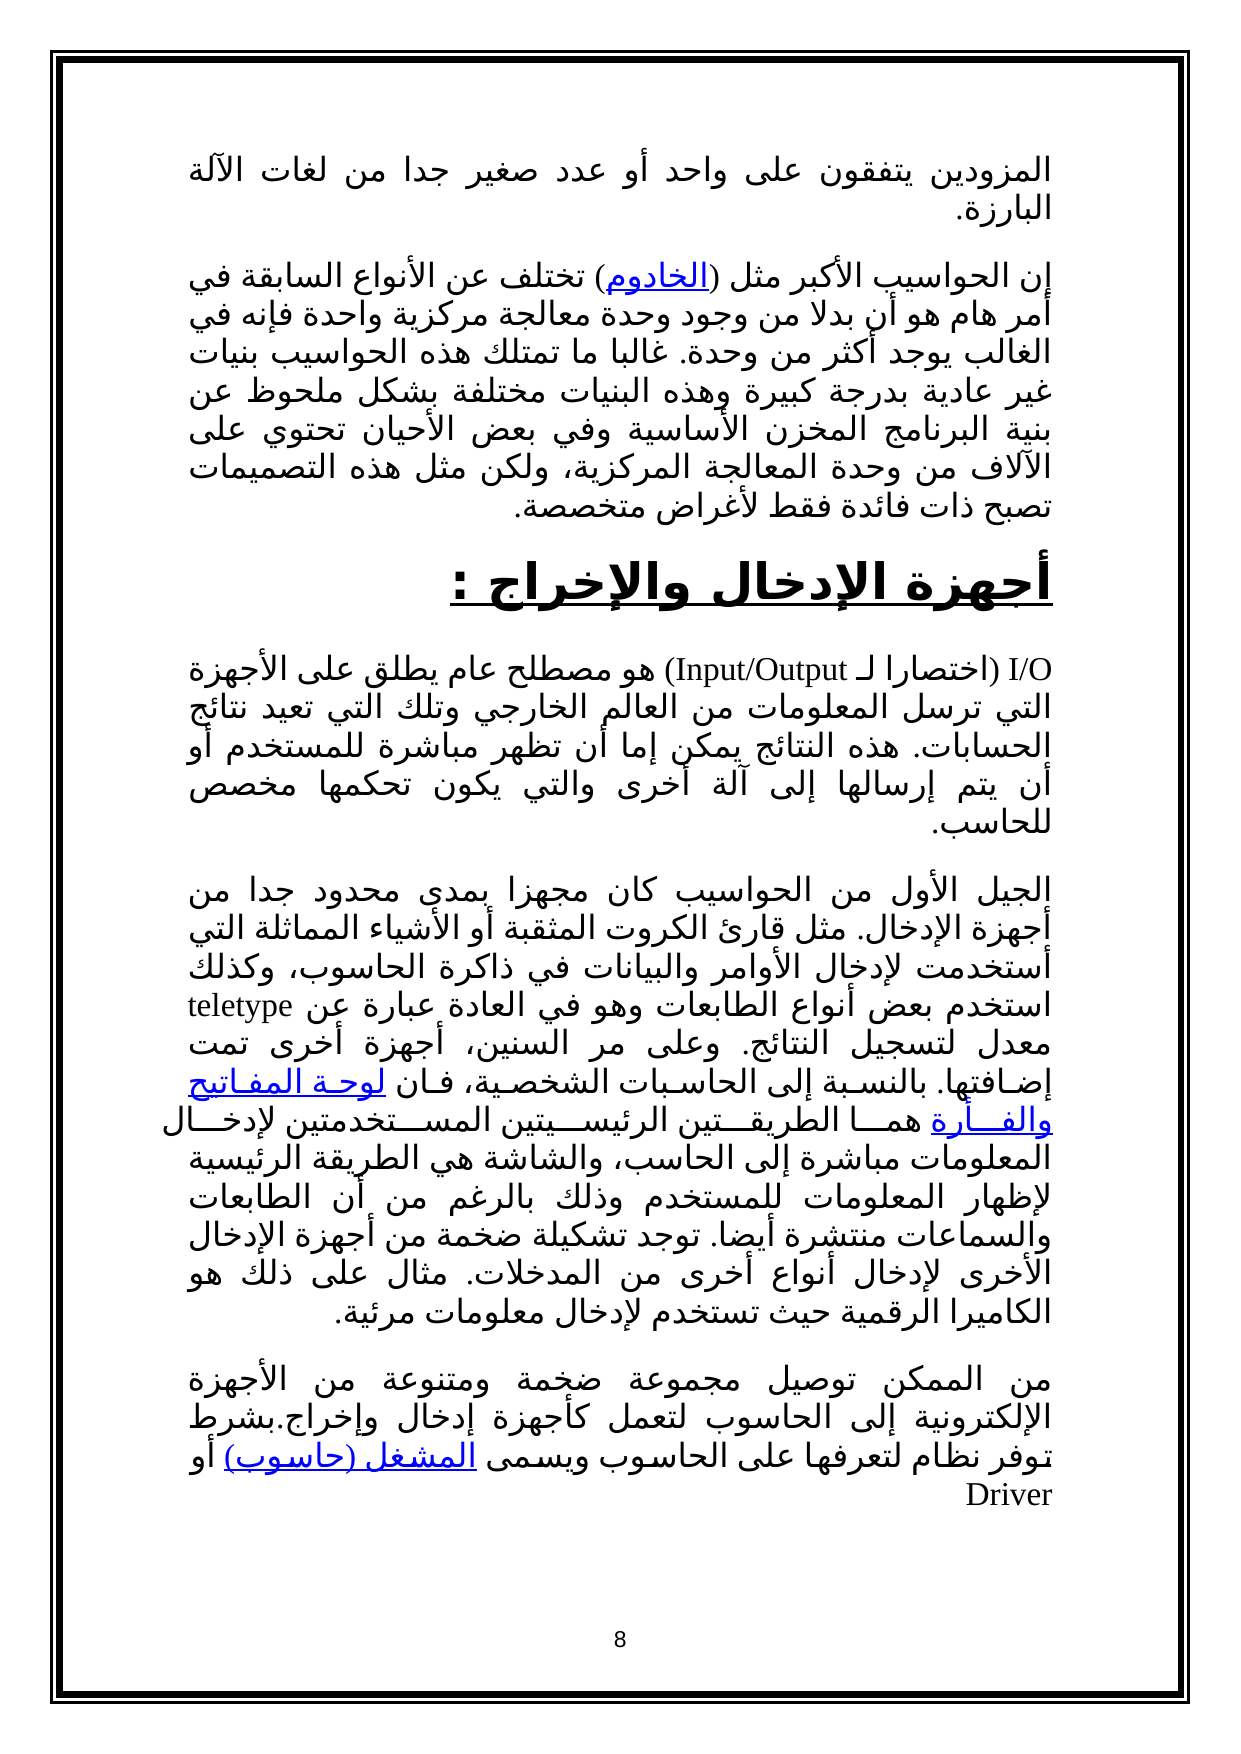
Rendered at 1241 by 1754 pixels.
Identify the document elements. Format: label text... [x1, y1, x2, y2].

text من الممكن توصيل مجموعة ضخمة ومتنوعة من الأجهزة الإلكترونية إلى الحاسوب لتعمل كأجهزة إدخال وإخراج.بشرط توفر نظام لتعرفها على الحاسوب ويسمى المشغل (حاسوب) أو Driver [187, 1359, 1053, 1513]
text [187, 150, 1053, 227]
text الجيل الأول من الحواسيب كان مجهزا بمدى محدود جدا من أجهزة الإدخال. مثل قارئ الكروت المثقبة أو الأشياء المماثلة التي أستخدمت لإدخال الأوامر والبيانات في ذاكرة الحاسوب، وكذلك استخدم بعض أنواع الطابعات وهو في العادة عبارة عن teletype معدل لتسجيل النتائج. وعلى مر السنين، أجهزة أخرى تمت إضافتها. بالنسبة إلى الحاسبات الشخصية، فان لوحة المفاتيح والفأرة هما الطريقتين الرئيسيتين المستخدمتين لإدخال المعلومات مباشرة إلى الحاسب، والشاشة هي الطريقة الرئيسية لإظهار المعلومات للمستخدم وذلك بالرغم من أن الطابعات والسماعات منتشرة أيضا. توجد تشكيلة ضخمة من أجهزة الإدخال الأخرى لإدخال أنواع أخرى من المدخلات. مثال على ذلك هو الكاميرا الرقمية حيث تستخدم لإدخال معلومات مرئية. [187, 870, 1053, 1330]
text أجهزة الإدخال والإخراج : [187, 553, 1053, 612]
text إن الحواسيب الأكبر مثل (الخادوم) تختلف عن الأنواع السابقة في أمر هام هو أن بدلا من وجود وحدة معالجة مركزية واحدة فإنه في الغالب يوجد أكثر من وحدة. غالبا ما تمتلك هذه الحواسيب بنيات غير عادية بدرجة كبيرة وهذه البنيات مختلفة بشكل ملحوظ عن بنية البرنامج المخزن الأساسية وفي بعض الأحيان تحتوي على الآلاف من وحدة المعالجة المركزية، ولكن مثل هذه التصميمات تصبح ذات فائدة فقط لأغراض متخصصة. [187, 256, 1053, 524]
text I/O (اختصارا لـ Input/Output) هو مصطلح عام يطلق على الأجهزة التي ترسل المعلومات من العالم الخارجي وتلك التي تعيد نتائج الحسابات. هذه النتائج يمكن إما أن تظهر مباشرة للمستخدم أو أن يتم إرسالها إلى آلة أخرى والتي يكون تحكمها مخصص للحاسب. [187, 649, 1053, 841]
